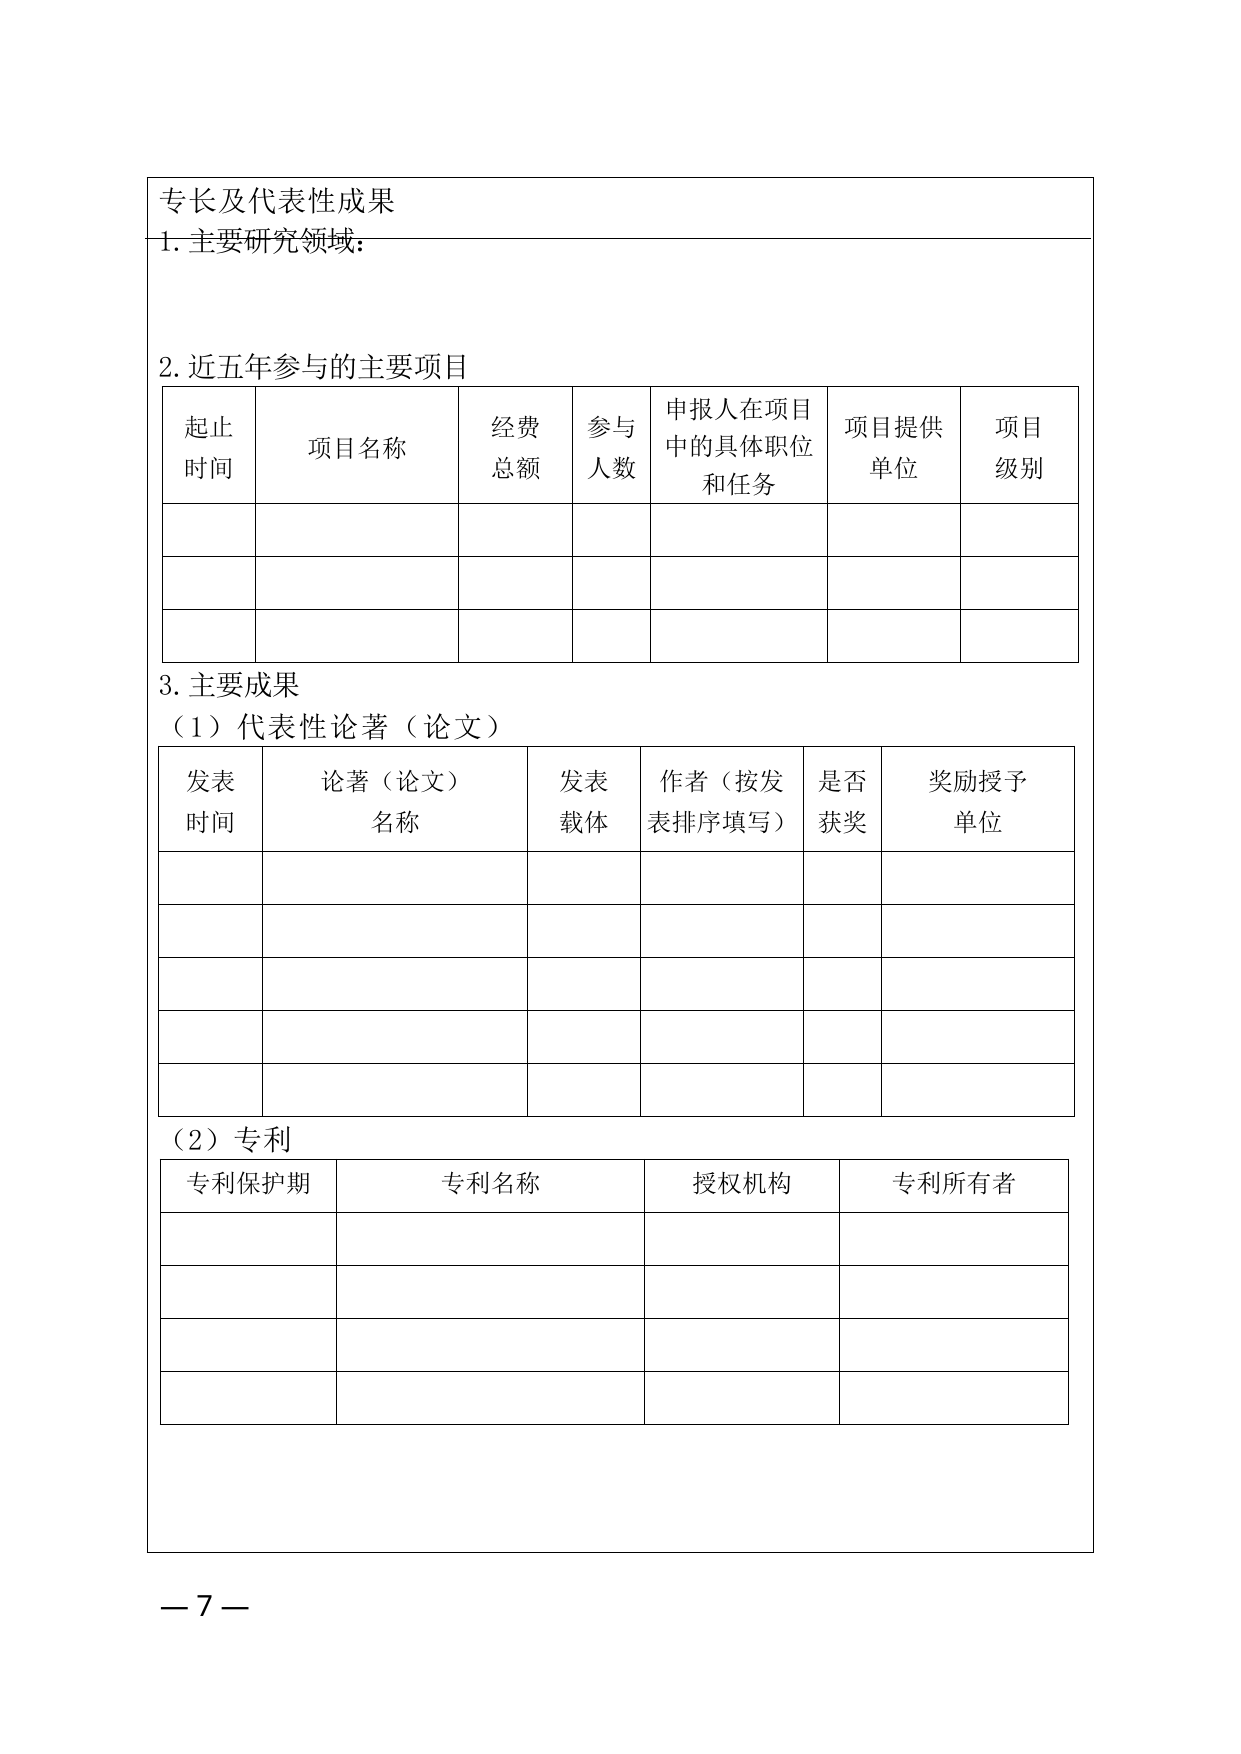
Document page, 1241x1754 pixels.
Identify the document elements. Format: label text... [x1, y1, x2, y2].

table_header 专长及代表性成果 1.主要研究领域： 2.近五年参与的主要项目 3.主要成果 （1）代表性论著（论文） （2）专利 [148, 178, 1093, 1552]
